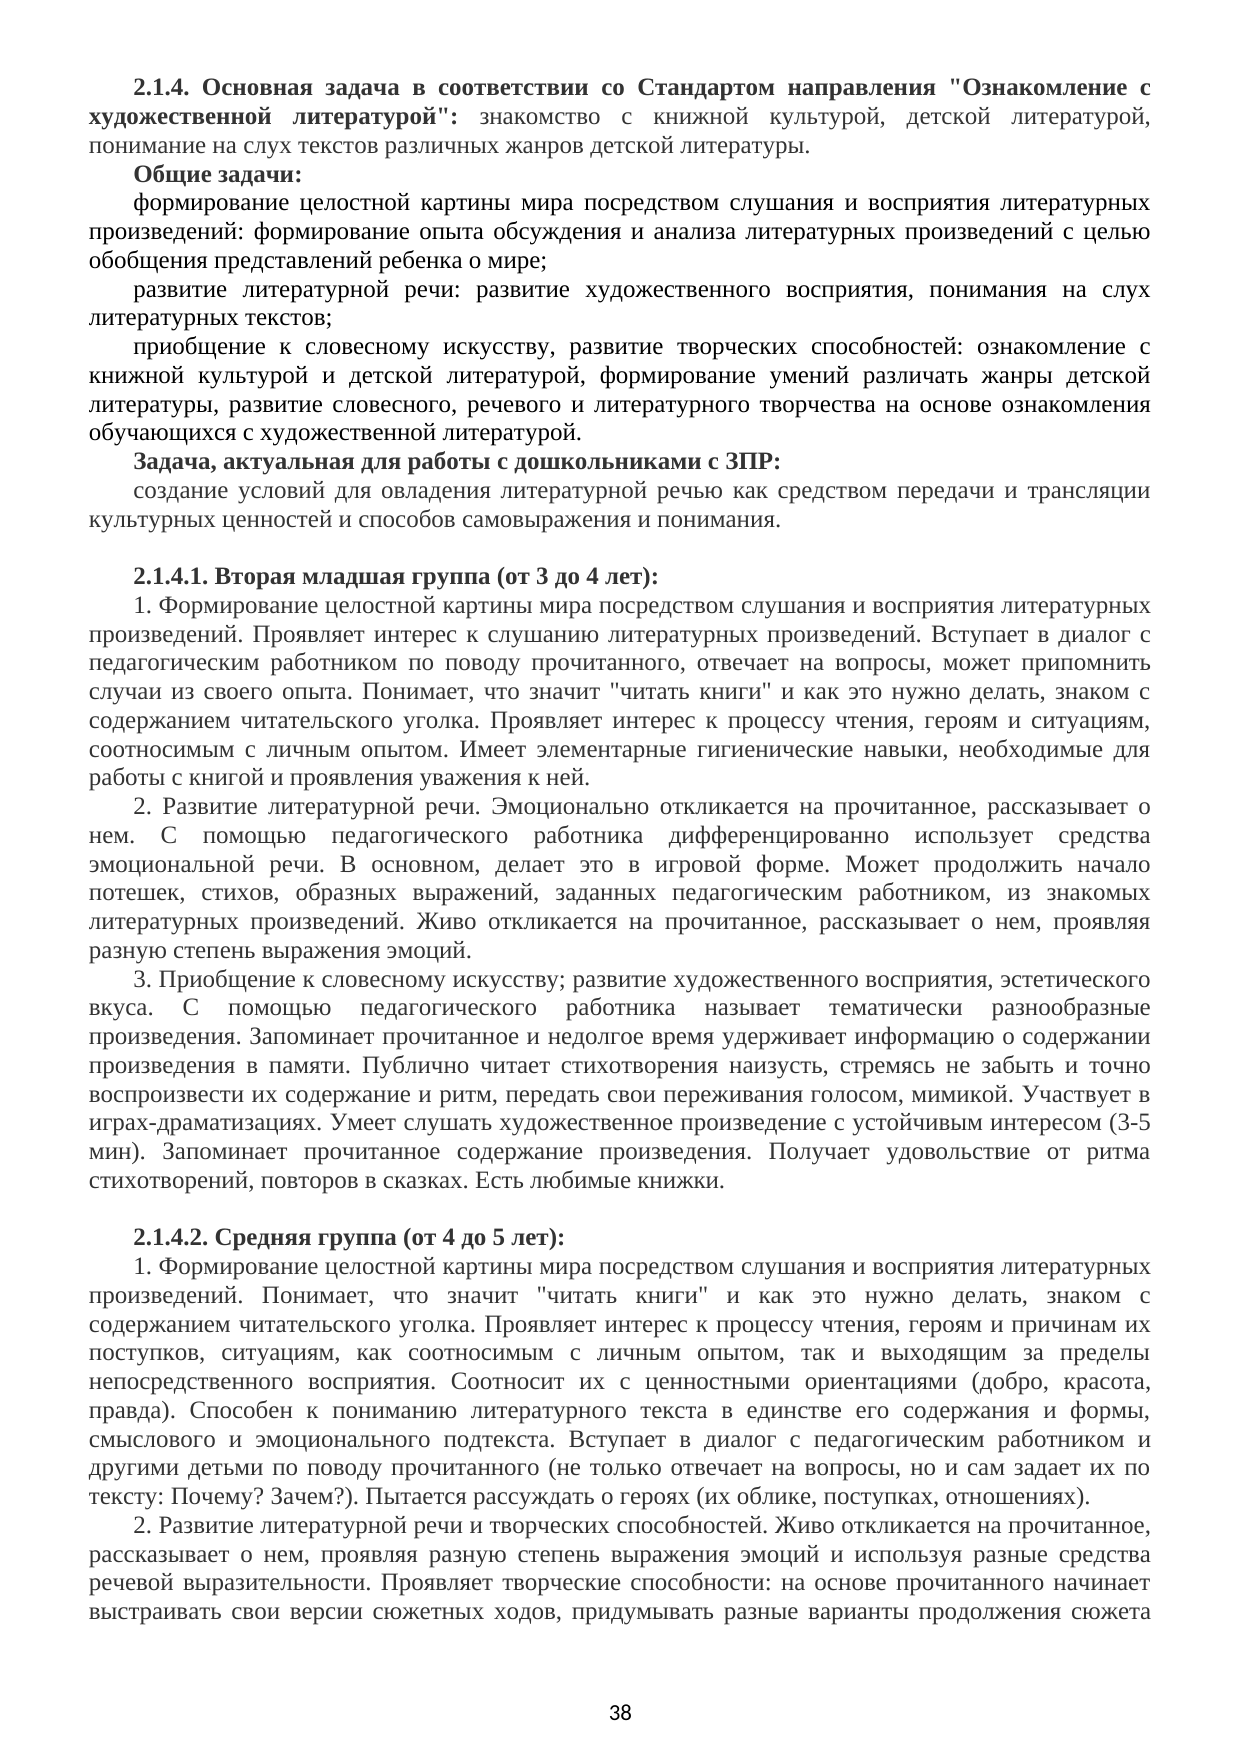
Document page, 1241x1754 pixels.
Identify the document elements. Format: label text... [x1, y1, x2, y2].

text 2. Развитие литературной речи. Эмоционально откликается на прочитанное, рассказывает о нем. С помощью педагогического работника дифференцированно использует средства эмоциональной речи. В основном, делает это в игровой форме. Может продолжить начало потешек, стихов, образных выражений, заданных педагогическим работником, из знакомых литературных произведений. Живо откликается на прочитанное, рассказывает о нем, проявляя разную степень выражения эмоций. [89, 791, 1152, 964]
text Задача, актуальная для работы с дошкольниками с ЗПР: [89, 446, 1152, 475]
text развитие литературной речи: развитие художественного восприятия, понимания на слух литературных текстов; [89, 274, 1152, 331]
text приобщение к словесному искусству, развитие творческих способностей: ознакомление с книжной культурой и детской литературой, формирование умений различать жанры детской литературы, развитие словесного, речевого и литературного творчества на основе ознакомления обучающихся с художественной литературой. [89, 331, 1152, 446]
text 2.1.4.2. Средняя группа (от 4 до 5 лет): [89, 1222, 1152, 1251]
text 3. Приобщение к словесному искусству; развитие художественного восприятия, эстетического вкуса. С помощью педагогического работника называет тематически разнообразные произведения. Запоминает прочитанное и недолгое время удерживает информацию о содержании произведения в памяти. Публично читает стихотворения наизусть, стремясь не забыть и точно воспроизвести их содержание и ритм, передать свои переживания голосом, мимикой. Участвует в играх-драматизациях. Умеет слушать художественное произведение с устойчивым интересом (3-5 мин). Запоминает прочитанное содержание произведения. Получает удовольствие от ритма стихотворений, повторов в сказках. Есть любимые книжки. [89, 964, 1152, 1194]
text формирование целостной картины мира посредством слушания и восприятия литературных произведений: формирование опыта обсуждения и анализа литературных произведений с целью обобщения представлений ребенка о мире; [89, 187, 1152, 274]
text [89, 1510, 1152, 1625]
text 2.1.4.1. Вторая младшая группа (от 3 до 4 лет): [89, 561, 1152, 590]
text 1. Формирование целостной картины мира посредством слушания и восприятия литературных произведений. Проявляет интерес к слушанию литературных произведений. Вступает в диалог с педагогическим работником по поводу прочитанного, отвечает на вопросы, может припомнить случаи из своего опыта. Понимает, что значит "читать книги" и как это нужно делать, знаком с содержанием читательского уголка. Проявляет интерес к процессу чтения, героям и ситуациям, соотносимым с личным опытом. Имеет элементарные гигиенические навыки, необходимые для работы с книгой и проявления уважения к ней. [89, 590, 1152, 791]
text Общие задачи: [89, 159, 1152, 187]
text 2.1.4. Основная задача в соответствии со Стандартом направления "Ознакомление с художественной литературой": знакомство с книжной культурой, детской литературой, понимание на слух текстов различных жанров детской литературы. [89, 72, 1152, 159]
text 1. Формирование целостной картины мира посредством слушания и восприятия литературных произведений. Понимает, что значит "читать книги" и как это нужно делать, знаком с содержанием читательского уголка. Проявляет интерес к процессу чтения, героям и причинам их поступков, ситуациям, как соотносимым с личным опытом, так и выходящим за пределы непосредственного восприятия. Соотносит их с ценностными ориентациями (добро, красота, правда). Способен к пониманию литературного текста в единстве его содержания и формы, смыслового и эмоционального подтекста. Вступает в диалог с педагогическим работником и другими детьми по поводу прочитанного (не только отвечает на вопросы, но и сам задает их по тексту: Почему? Зачем?). Пытается рассуждать о героях (их облике, поступках, отношениях). [89, 1251, 1152, 1510]
text создание условий для овладения литературной речью как средством передачи и трансляции культурных ценностей и способов самовыражения и понимания. [89, 475, 1152, 532]
